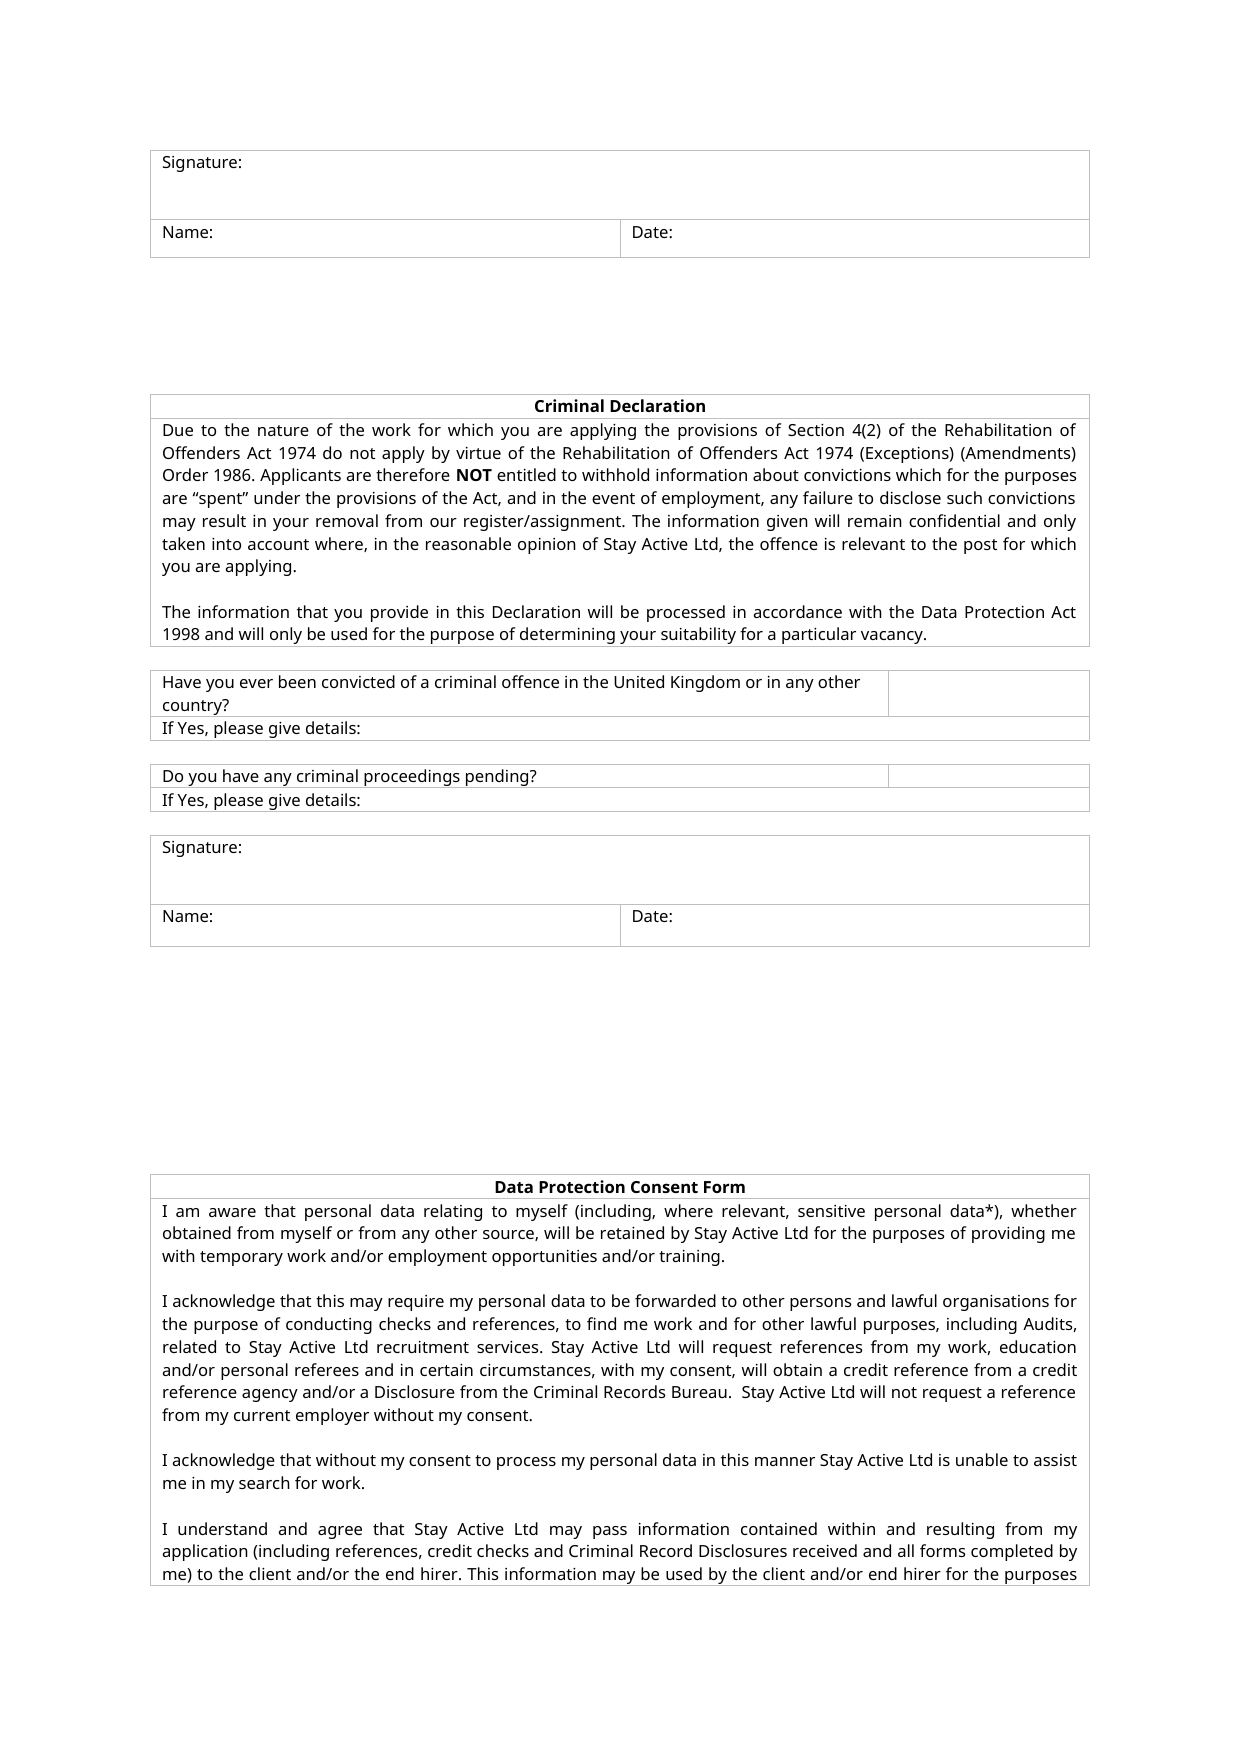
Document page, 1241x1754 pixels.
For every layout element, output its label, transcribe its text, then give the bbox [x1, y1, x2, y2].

table_header [889, 765, 1089, 787]
table_cell Name: [151, 220, 620, 257]
table_header Signature: [151, 836, 1089, 904]
table_cell Name: [151, 905, 620, 946]
table_header Criminal Declaration [151, 395, 1089, 418]
table_cell If Yes, please give details: [151, 788, 1089, 811]
table_header Have you ever been convicted of a criminal offence in the United Kingdom or in any other country? [151, 671, 888, 716]
table_header Signature: [151, 151, 1089, 219]
table_header [889, 671, 1089, 716]
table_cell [151, 1199, 1089, 1585]
table_cell If Yes, please give details: [151, 717, 1089, 740]
table_header Do you have any criminal proceedings pending? [151, 765, 888, 787]
table_header Data Protection Consent Form [151, 1175, 1089, 1198]
table_cell Due to the nature of the work for which you are applying the provisions of Section 4(2) of the Rehabilitation of Offenders Act 1974 do not apply by virtue of the Rehabilitation of Offenders Act 1974 (Exceptions) (Amendments) Order 1986. Applicants are therefore NOT entitled to withhold information about convictions which for the purposes are “spent” under the provisions of the Act, and in the event of employment, any failure to disclose such convictions may result in your removal from our register/assignment. The information given will remain confidential and only taken into account where, in the reasonable opinion of Stay Active Ltd, the offence is relevant to the post for which you are applying. The information that you provide in this Declaration will be processed in accordance with the Data Protection Act 1998 and will only be used for the purpose of determining your suitability for a particular vacancy. [151, 419, 1089, 646]
table_cell Date: [621, 220, 1089, 257]
table_cell Date: [621, 905, 1089, 946]
